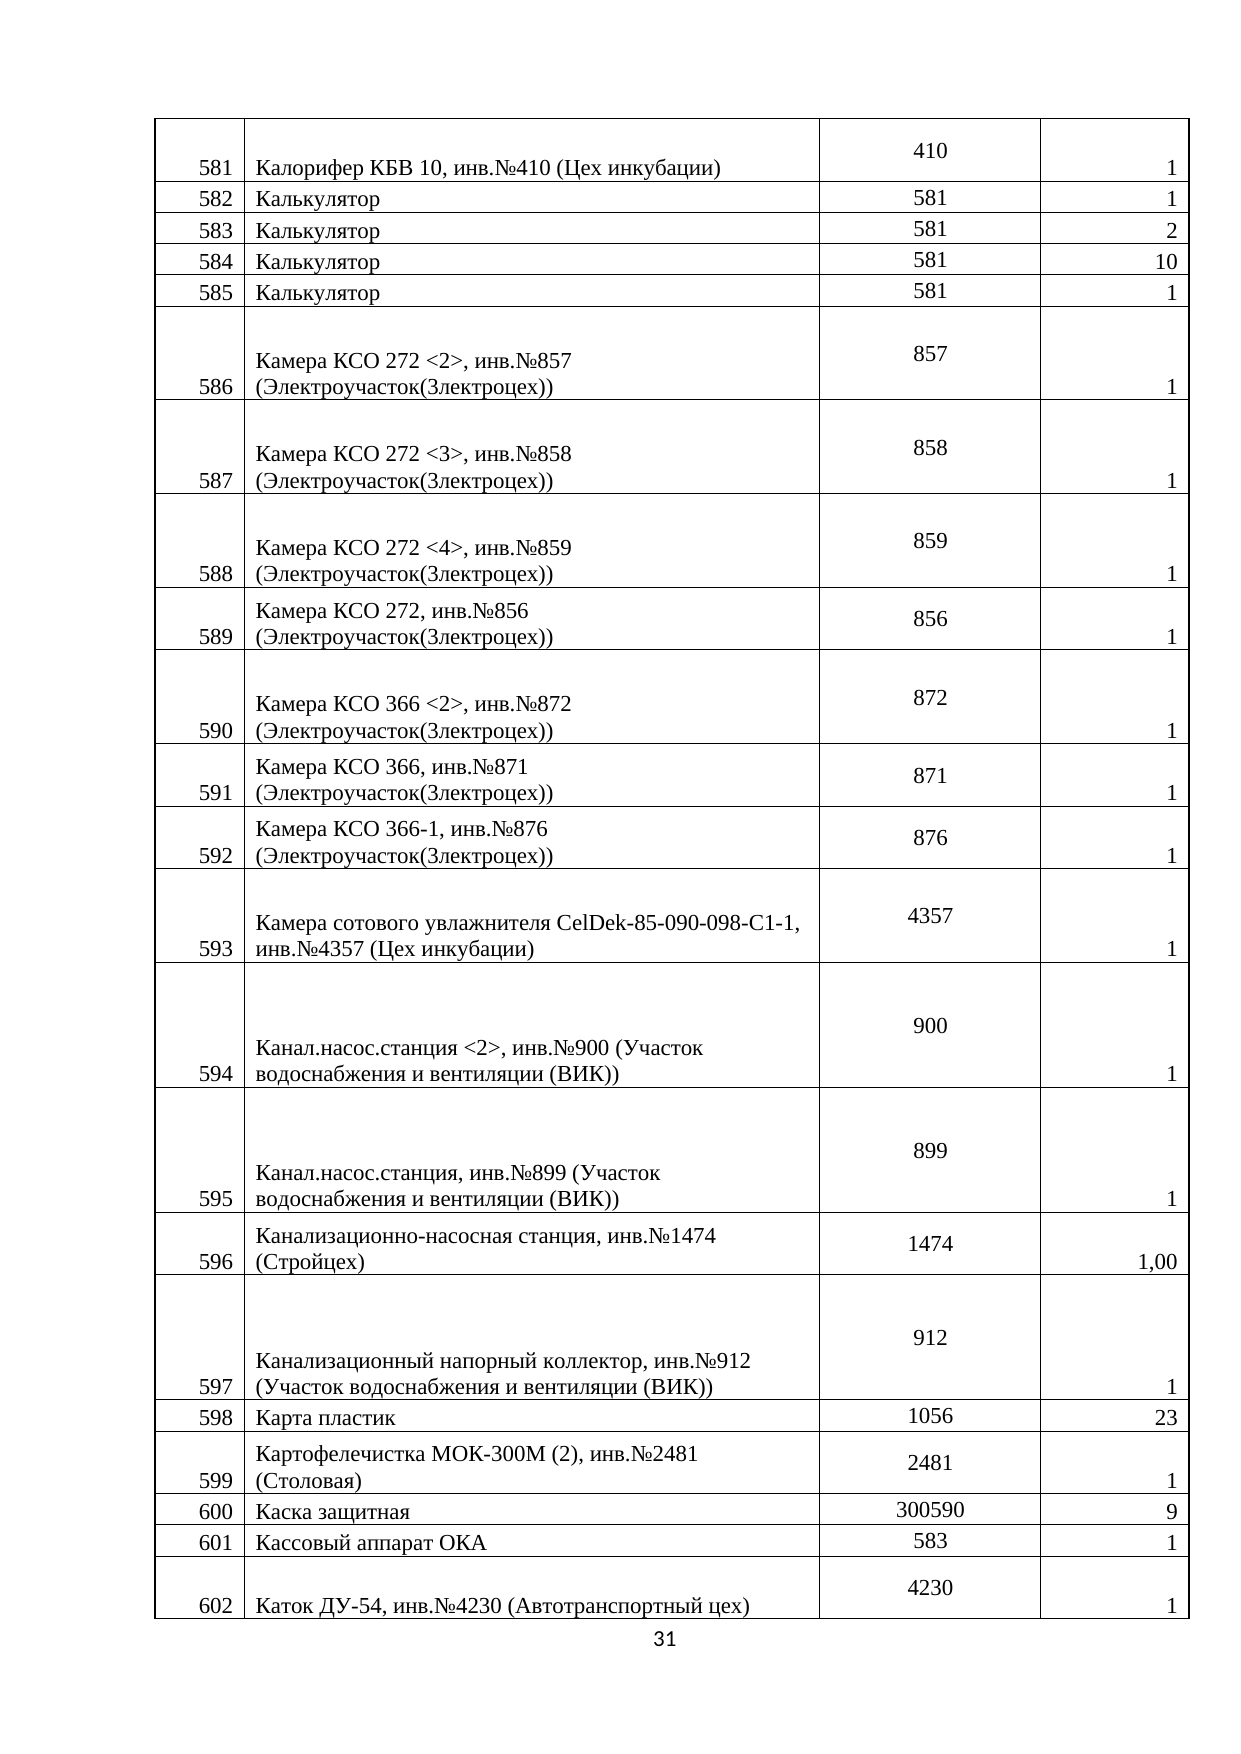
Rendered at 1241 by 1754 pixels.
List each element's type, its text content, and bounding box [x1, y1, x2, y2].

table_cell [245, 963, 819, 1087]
table_cell 1 [1041, 400, 1188, 493]
table_cell Камера КСО 272 <2>, инв.№857 (Электроучасток(3лектроцех)) [245, 307, 819, 399]
table_cell Калькулятор [245, 213, 819, 243]
table_cell 1 [1041, 182, 1188, 212]
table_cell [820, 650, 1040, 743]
table_cell Камера КСО 272, инв.№856 (Электроучасток(3лектроцех)) [245, 588, 819, 649]
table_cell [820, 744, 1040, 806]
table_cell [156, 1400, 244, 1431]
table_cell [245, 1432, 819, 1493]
table_cell 583 [156, 213, 244, 243]
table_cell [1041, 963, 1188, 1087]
table_cell 581 [156, 119, 244, 181]
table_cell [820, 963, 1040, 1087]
table_cell 581 [820, 213, 1040, 243]
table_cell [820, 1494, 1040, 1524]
table_cell Калькулятор [245, 275, 819, 306]
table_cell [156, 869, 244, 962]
table_cell 582 [156, 182, 244, 212]
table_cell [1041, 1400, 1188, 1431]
table_cell 588 [156, 494, 244, 587]
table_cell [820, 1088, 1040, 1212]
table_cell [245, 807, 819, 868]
table_cell Калькулятор [245, 244, 819, 274]
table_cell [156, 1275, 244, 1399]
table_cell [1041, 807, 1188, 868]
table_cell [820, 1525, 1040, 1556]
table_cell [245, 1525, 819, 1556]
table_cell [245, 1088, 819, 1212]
table_cell 2 [1041, 213, 1188, 243]
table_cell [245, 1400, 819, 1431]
table_cell 584 [156, 244, 244, 274]
table_cell 1 [1041, 275, 1188, 306]
table_cell 581 [820, 182, 1040, 212]
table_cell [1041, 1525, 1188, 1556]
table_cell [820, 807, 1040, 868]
table_cell 586 [156, 307, 244, 399]
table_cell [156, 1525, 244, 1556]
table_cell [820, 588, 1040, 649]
table_cell 581 [820, 244, 1040, 274]
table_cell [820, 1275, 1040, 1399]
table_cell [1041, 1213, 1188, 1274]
table_cell 587 [156, 400, 244, 493]
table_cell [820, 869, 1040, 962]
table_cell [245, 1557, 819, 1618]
table_cell 859 [820, 494, 1040, 587]
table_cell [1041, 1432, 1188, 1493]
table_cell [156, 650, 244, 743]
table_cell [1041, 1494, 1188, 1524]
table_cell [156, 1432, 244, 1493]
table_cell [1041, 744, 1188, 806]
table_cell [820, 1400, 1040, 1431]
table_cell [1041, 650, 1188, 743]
table_cell 1 [1041, 119, 1188, 181]
table_cell 857 [820, 307, 1040, 399]
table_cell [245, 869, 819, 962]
table_cell 589 [156, 588, 244, 649]
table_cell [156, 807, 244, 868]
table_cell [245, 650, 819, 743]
table_cell 1 [1041, 494, 1188, 587]
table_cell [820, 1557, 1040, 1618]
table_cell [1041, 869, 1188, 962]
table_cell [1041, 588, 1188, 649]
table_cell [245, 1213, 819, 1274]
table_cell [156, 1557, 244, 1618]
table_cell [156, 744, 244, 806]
table_cell Камера КСО 272 <3>, инв.№858 (Электроучасток(3лектроцех)) [245, 400, 819, 493]
table_cell Калькулятор [245, 182, 819, 212]
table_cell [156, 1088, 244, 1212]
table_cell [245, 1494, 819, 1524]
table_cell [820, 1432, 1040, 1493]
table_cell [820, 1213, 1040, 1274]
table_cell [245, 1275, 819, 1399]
table_cell 858 [820, 400, 1040, 493]
table_cell 1 [1041, 307, 1188, 399]
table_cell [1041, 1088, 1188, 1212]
table_cell Калорифер КБВ 10, инв.№410 (Цех инкубации) [245, 119, 819, 181]
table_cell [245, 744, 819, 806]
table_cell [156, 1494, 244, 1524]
table_cell 585 [156, 275, 244, 306]
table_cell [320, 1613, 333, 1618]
table_cell 410 [820, 119, 1040, 181]
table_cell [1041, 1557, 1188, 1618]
table_cell 10 [1041, 244, 1188, 274]
table_cell Камера КСО 272 <4>, инв.№859 (Электроучасток(3лектроцех)) [245, 494, 819, 587]
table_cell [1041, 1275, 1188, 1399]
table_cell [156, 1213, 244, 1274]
table_cell 581 [820, 275, 1040, 306]
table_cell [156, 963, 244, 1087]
